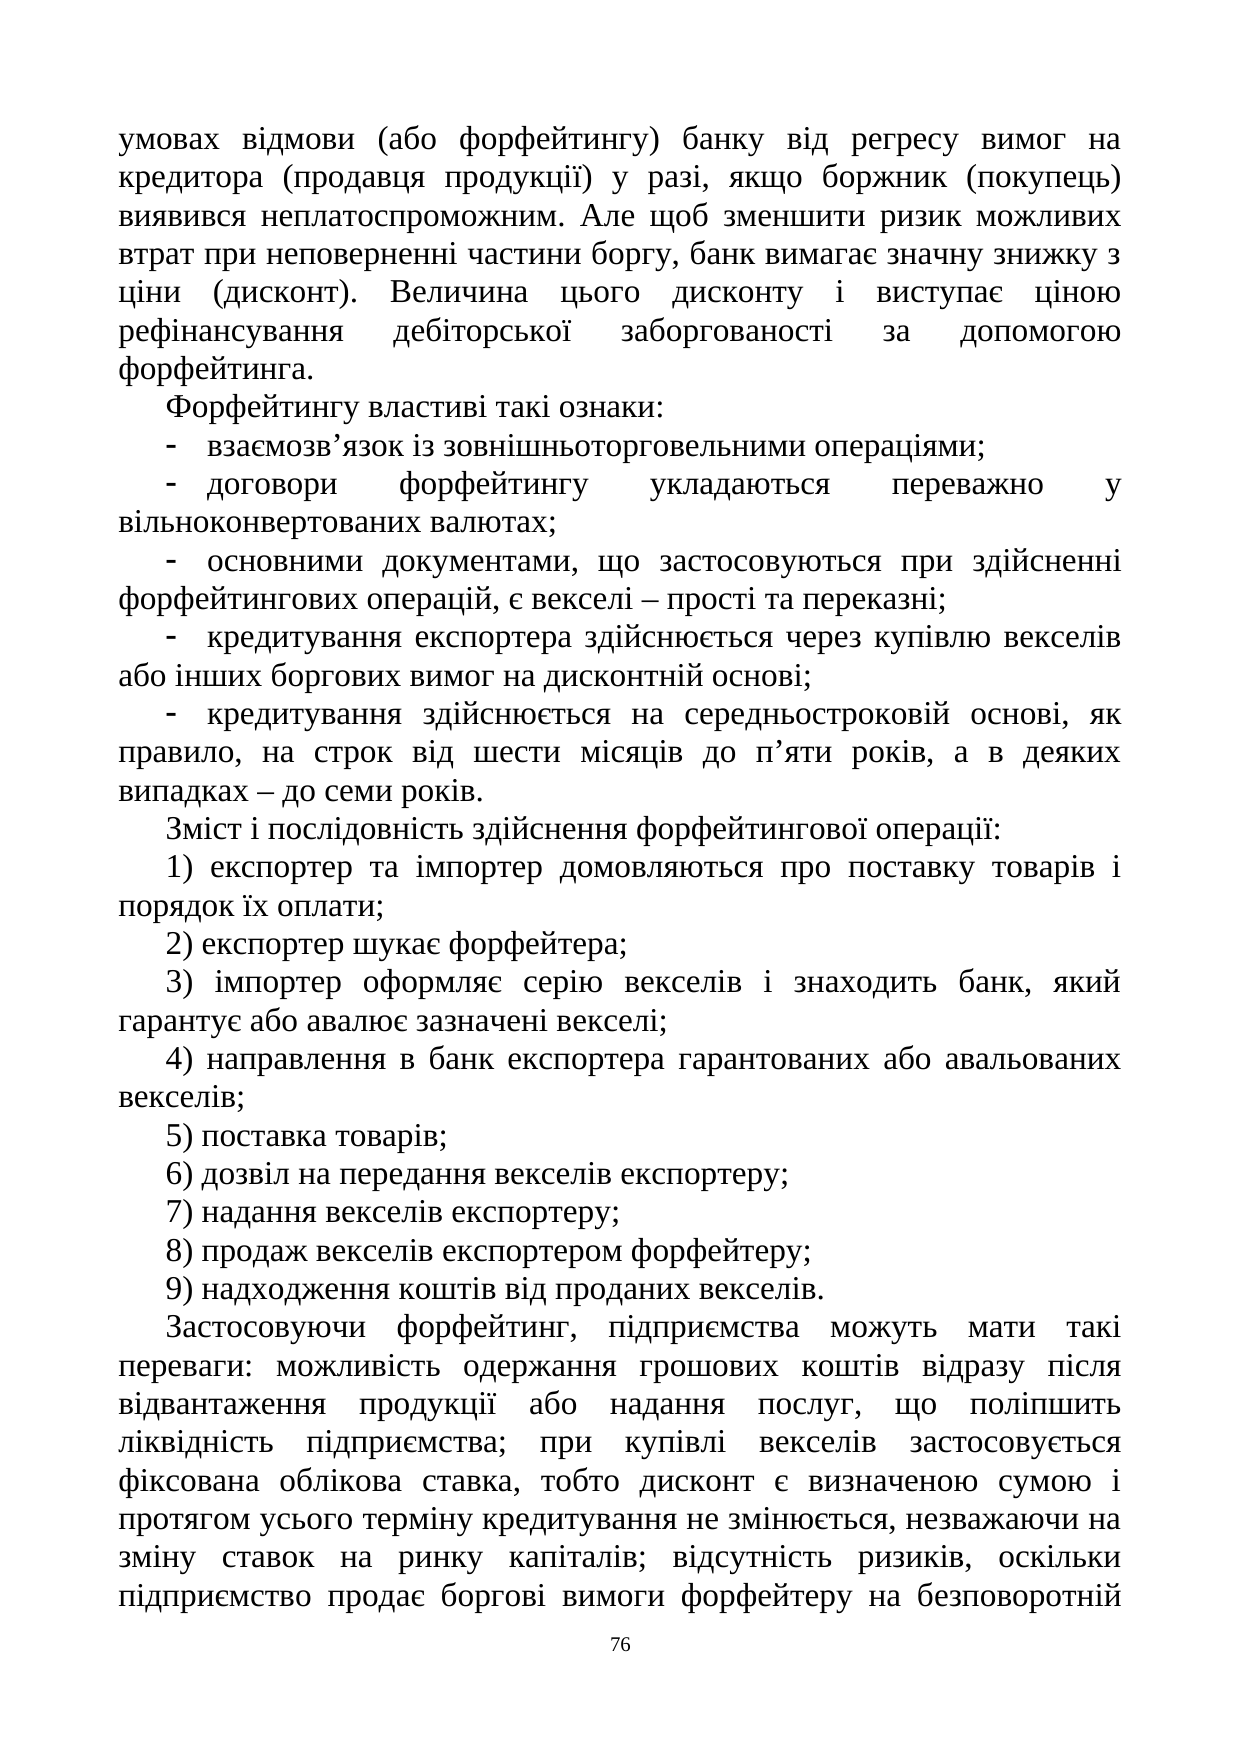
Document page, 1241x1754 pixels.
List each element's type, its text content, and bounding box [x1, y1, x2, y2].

list договори форфейтингу укладаються переважно у вільноконвертованих валютах; [118, 463, 1122, 540]
list взаємозв’язок із зовнішньоторговельними операціями; [118, 425, 1122, 463]
text 1) експортер та імпортер домовляються про поставку товарів і порядок їх оплати; [118, 846, 1122, 923]
text 4) направлення в банк експортера гарантованих або авальованих векселів; [118, 1038, 1122, 1115]
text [118, 1306, 1122, 1613]
list кредитування здійснюється на середньостроковій основі, як правило, на строк від шести місяців до п’яти років, а в деяких випадках – до семи років. [118, 693, 1122, 808]
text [118, 118, 1122, 386]
text 9) надходження коштів від проданих векселів. [118, 1268, 1122, 1306]
list основними документами, що застосовуються при здійсненні форфейтингових операцій, є векселі – прості та переказні; [118, 540, 1122, 616]
text 6) дозвіл на передання векселів експортеру; [118, 1153, 1122, 1191]
text 3) імпортер оформляє серію векселів і знаходить банк, який гарантує або авалює зазначені векселі; [118, 961, 1122, 1038]
text 7) надання векселів експортеру; [118, 1191, 1122, 1230]
text Зміст і послідовність здійснення форфейтингової операції: [118, 808, 1122, 846]
text 2) експортер шукає форфейтера; [118, 923, 1122, 961]
text 8) продаж векселів експортером форфейтеру; [118, 1230, 1122, 1268]
text 5) поставка товарів; [118, 1115, 1122, 1153]
list кредитування експортера здійснюється через купівлю векселів або інших боргових вимог на дисконтній основі; [118, 616, 1122, 693]
text Форфейтингу властиві такі ознаки: [118, 386, 1122, 425]
